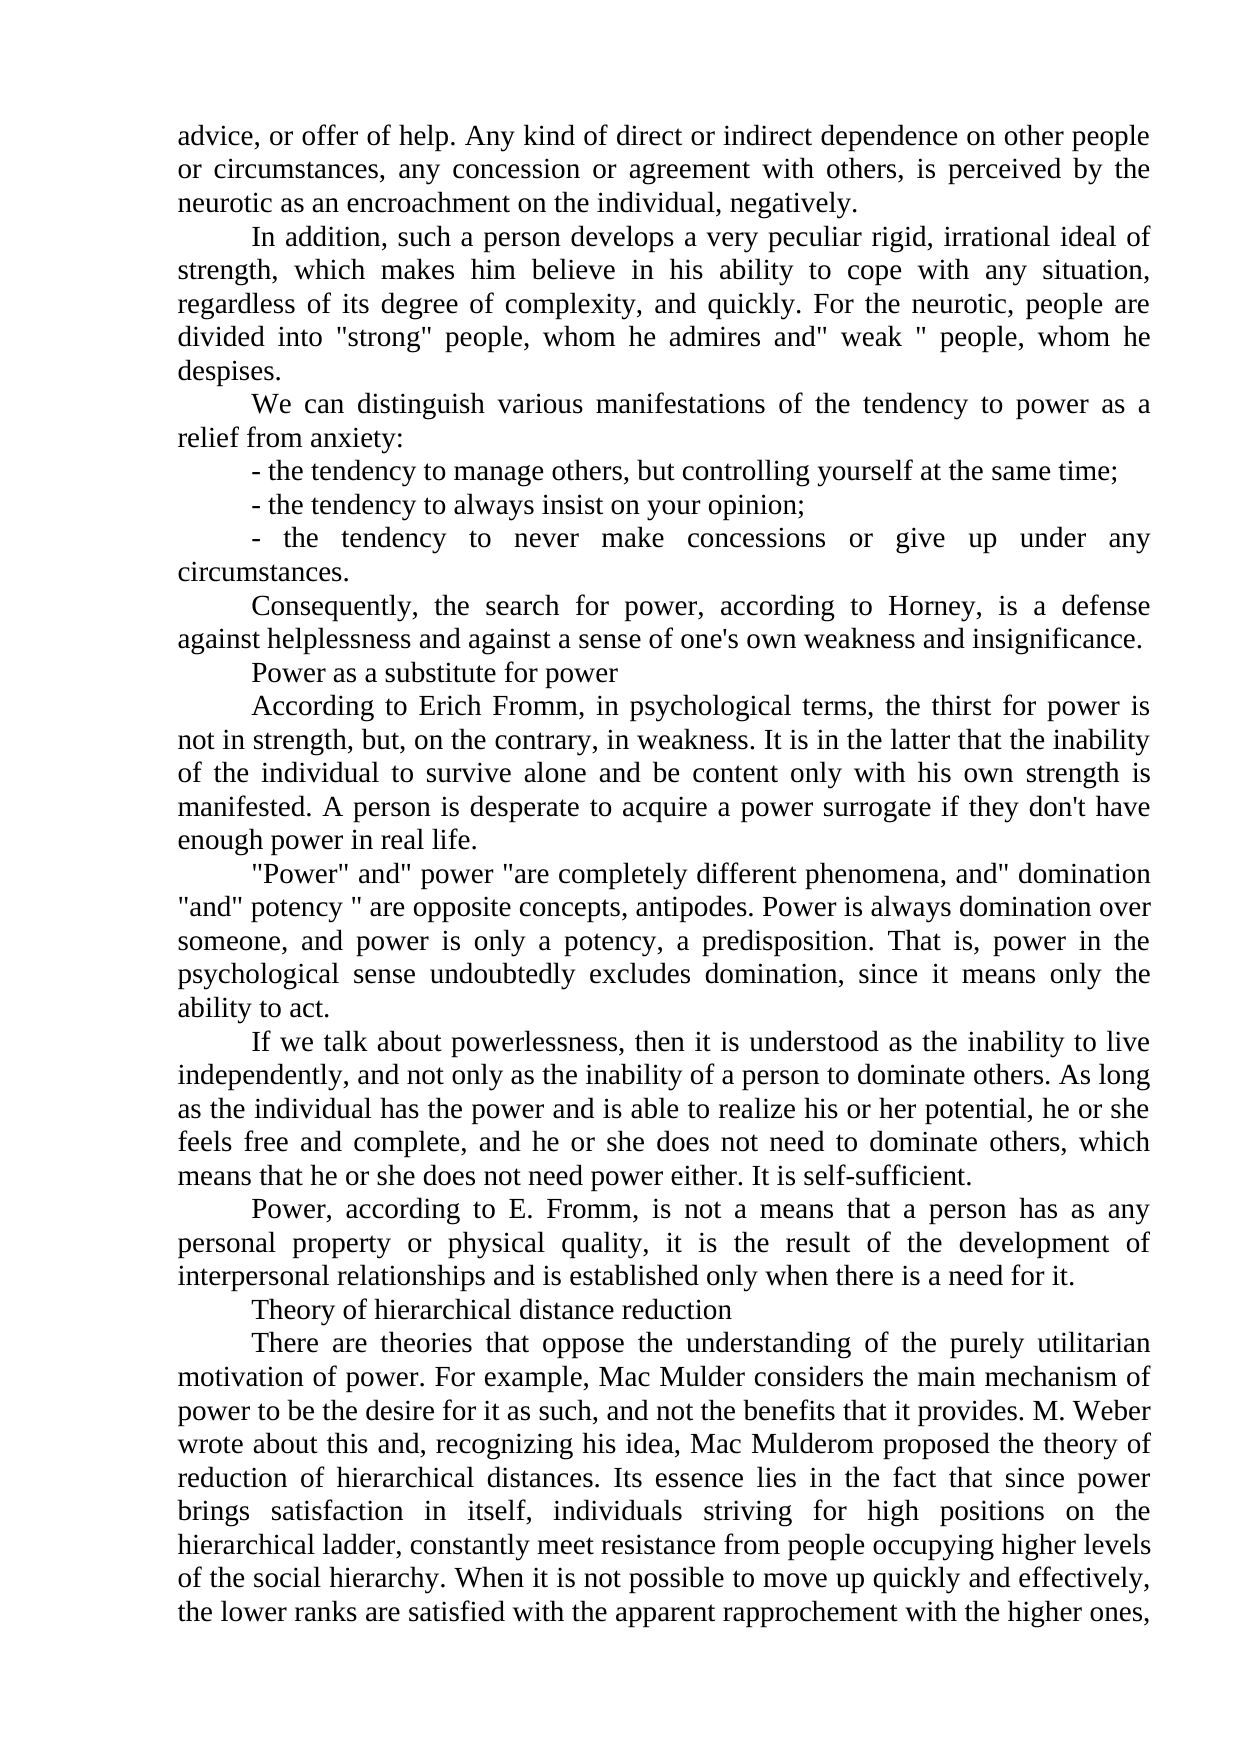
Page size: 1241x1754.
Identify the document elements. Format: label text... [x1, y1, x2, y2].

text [177, 118, 1152, 219]
text Theory of hierarchical distance reduction [177, 1292, 1152, 1326]
text - the tendency to never make concessions or give up under any circumstances. [177, 521, 1152, 588]
text "Power" and" power "are completely different phenomena, and" domination "and" potency " are opposite concepts, antipodes. Power is always domination over someone, and power is only a potency, a predisposition. That is, power in the psychological sense undoubtedly excludes domination, since it means only the ability to act. [177, 856, 1152, 1024]
text - the tendency to manage others, but controlling yourself at the same time; [177, 453, 1152, 487]
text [177, 1326, 1152, 1627]
text If we talk about powerlessness, then it is understood as the inability to live independently, and not only as the inability of a person to dominate others. As long as the individual has the power and is able to realize his or her potential, he or she feels free and complete, and he or she does not need to dominate others, which means that he or she does not need power either. It is self-sufficient. [177, 1024, 1152, 1191]
text We can distinguish various manifestations of the tendency to power as a relief from anxiety: [177, 386, 1152, 453]
text According to Erich Fromm, in psychological terms, the thirst for power is not in strength, but, on the contrary, in weakness. It is in the latter that the inability of the individual to survive alone and be content only with his own strength is manifested. A person is desperate to acquire a power surrogate if they don't have enough power in real life. [177, 688, 1152, 856]
text Power, according to E. Fromm, is not a means that a person has as any personal property or physical quality, it is the result of the development of interpersonal relationships and is established only when there is a need for it. [177, 1191, 1152, 1292]
text In addition, such a person develops a very peculiar rigid, irrational ideal of strength, which makes him believe in his ability to cope with any situation, regardless of its degree of complexity, and quickly. For the neurotic, people are divided into "strong" people, whom he admires and" weak " people, whom he despises. [177, 219, 1152, 386]
text - the tendency to always insist on your opinion; [177, 487, 1152, 521]
text Power as a substitute for power [177, 655, 1152, 688]
text Consequently, the search for power, according to Horney, is a defense against helplessness and against a sense of one's own weakness and insignificance. [177, 588, 1152, 655]
